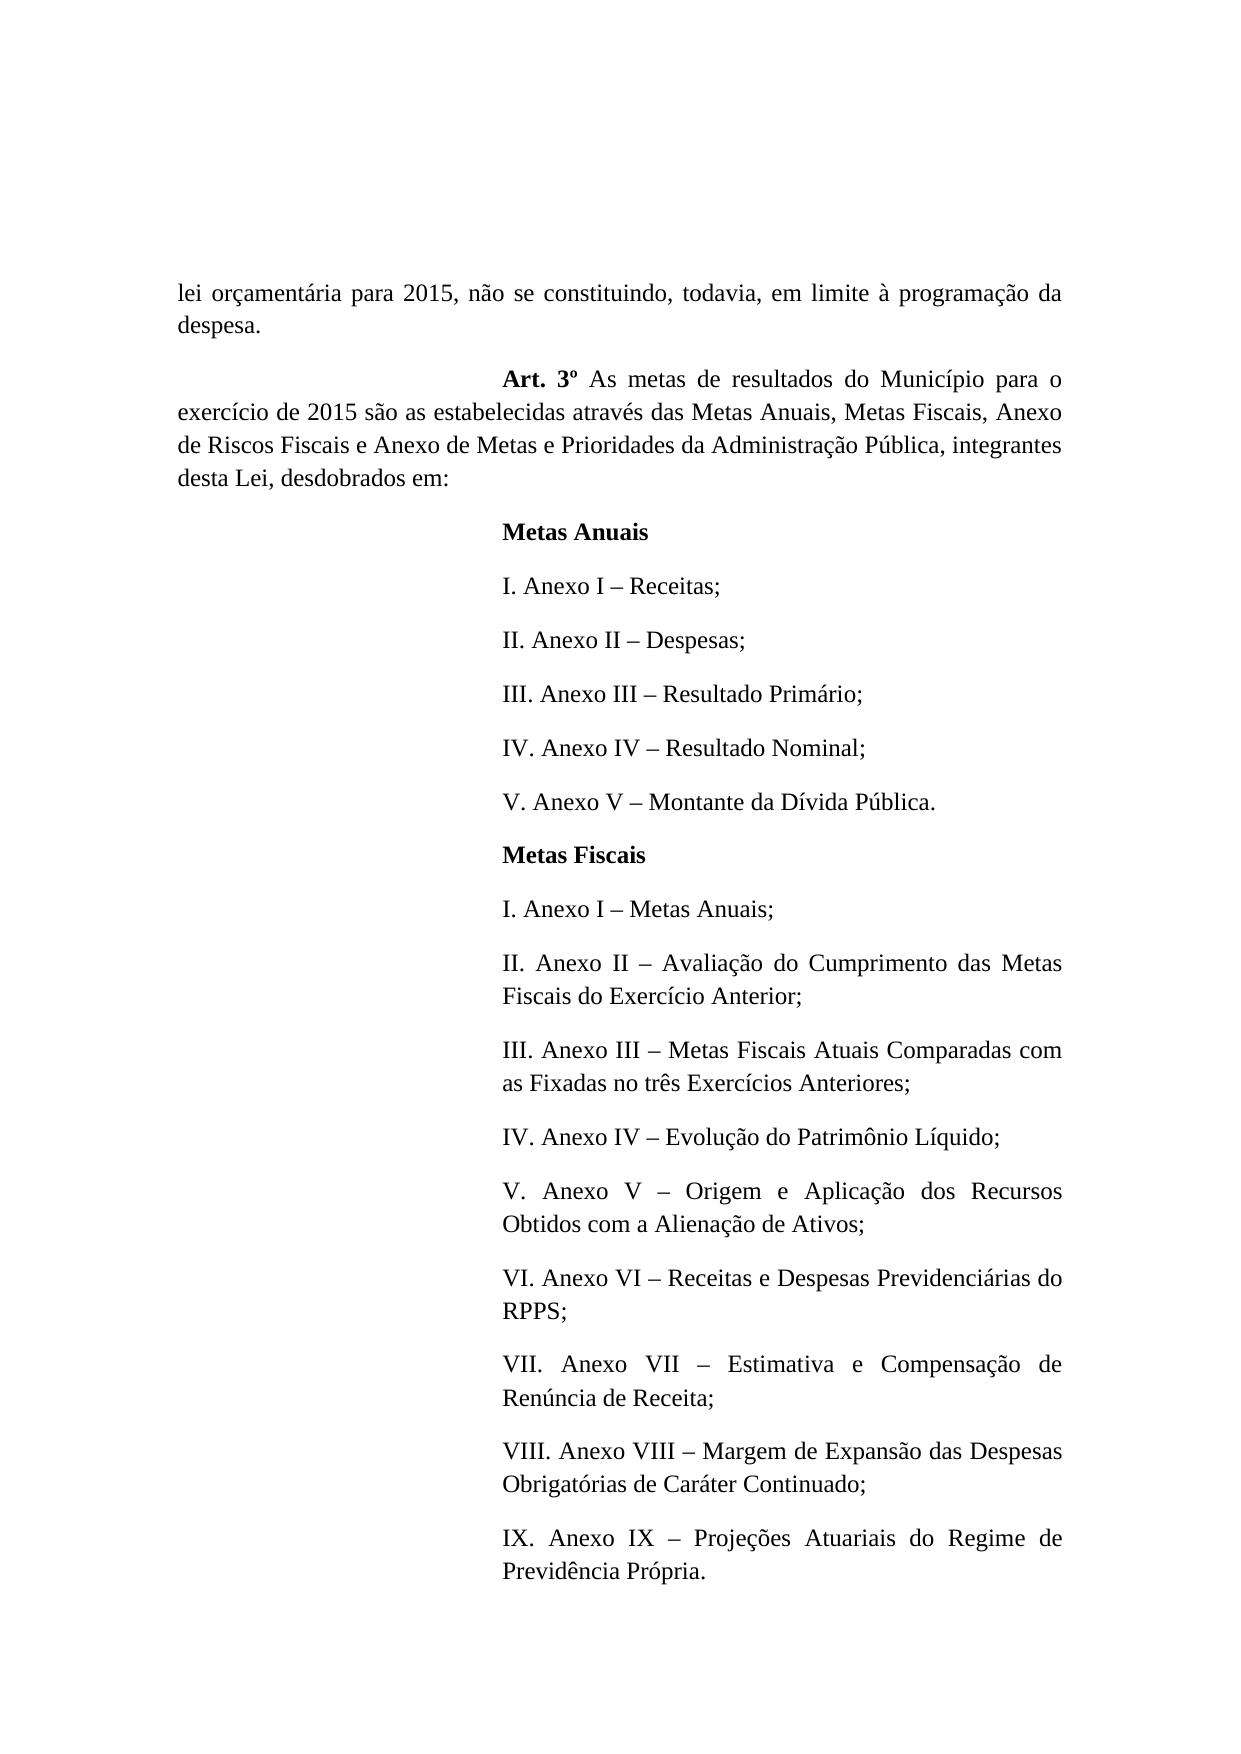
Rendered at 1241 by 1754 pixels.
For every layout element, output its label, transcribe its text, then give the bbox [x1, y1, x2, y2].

text VI. Anexo VI – Receitas e Despesas Previdenciárias do RPPS; [502, 1263, 1063, 1324]
text II. Anexo II – Avaliação do Cumprimento das Metas Fiscais do Exercício Anterior; [502, 948, 1063, 1010]
text Metas Fiscais [177, 841, 1063, 869]
text IV. Anexo IV – Resultado Nominal; [177, 733, 1063, 762]
text VIII. Anexo VIII – Margem de Expansão das Despesas Obrigatórias de Caráter Continuado; [502, 1436, 1063, 1498]
text III. Anexo III – Resultado Primário; [177, 679, 1063, 708]
text I. Anexo I – Metas Anuais; [502, 894, 1063, 923]
text V. Anexo V – Montante da Dívida Pública. [177, 787, 1063, 815]
text VII. Anexo VII – Estimativa e Compensação de Renúncia de Receita; [502, 1349, 1063, 1411]
text I. Anexo I – Receitas; [177, 571, 1063, 600]
text IX. Anexo IX – Projeções Atuariais do Regime de Previdência Própria. [502, 1523, 1063, 1585]
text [177, 278, 1063, 339]
text Art. 3º As metas de resultados do Município para o exercício de 2015 são as estabelecidas através das Metas Anuais, Metas Fiscais, Anexo de Riscos Fiscais e Anexo de Metas e Prioridades da Administração Pública, integrantes desta Lei, desdobrados em: [177, 364, 1063, 492]
text IV. Anexo IV – Evolução do Patrimônio Líquido; [502, 1122, 1063, 1151]
text II. Anexo II – Despesas; [177, 625, 1063, 654]
text III. Anexo III – Metas Fiscais Atuais Comparadas com as Fixadas no três Exercícios Anteriores; [502, 1035, 1063, 1097]
text Metas Anuais [177, 517, 1063, 546]
text V. Anexo V – Origem e Aplicação dos Recursos Obtidos com a Alienação de Ativos; [502, 1176, 1063, 1238]
